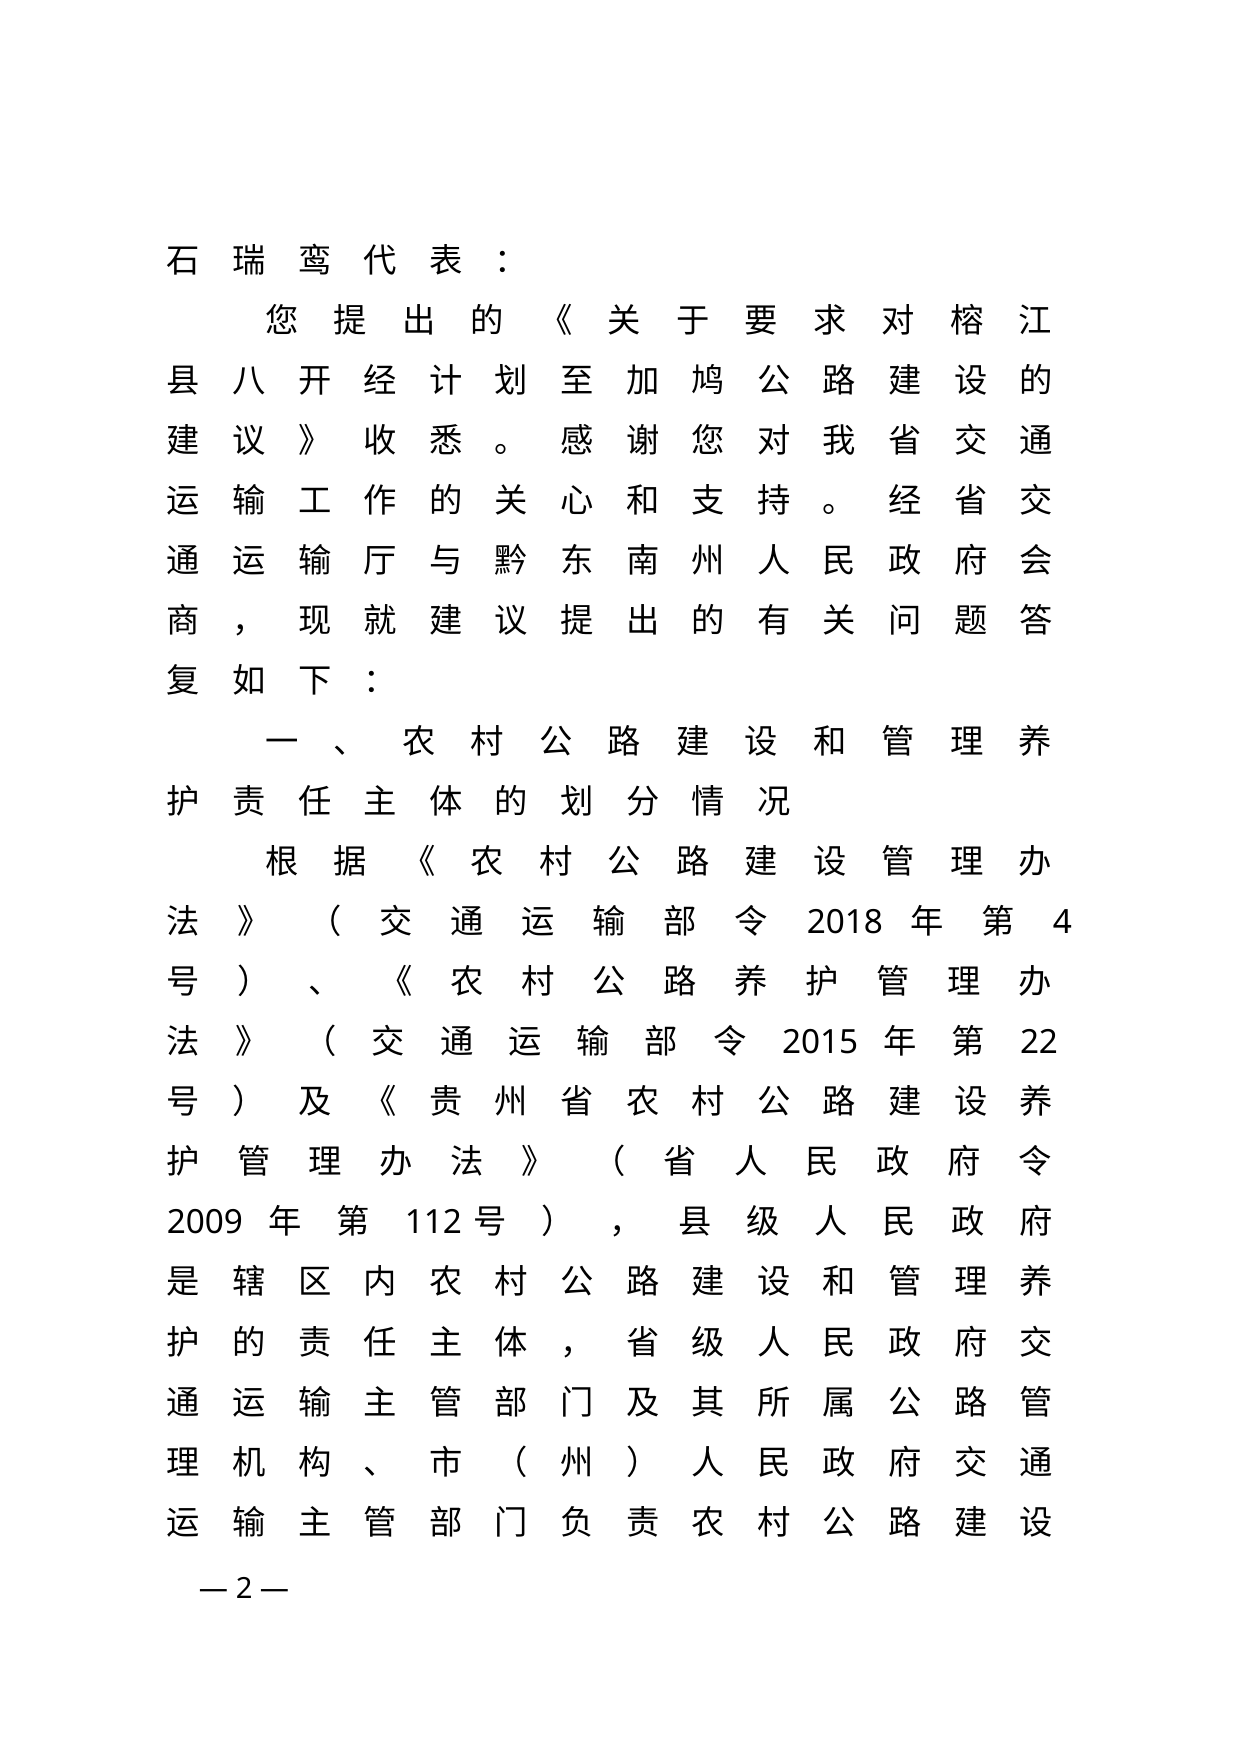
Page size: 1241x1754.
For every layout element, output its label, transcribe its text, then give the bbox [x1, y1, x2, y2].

text 您提出的《关于要求对榕江县八开经计划至加鸠公路建设的建议》收悉。感谢您对我省交通运输工作的关心和支持。经省交通运输厅与黔东南州人民政府会商，现就建议提出的有关问题答复如下： [167, 288, 1085, 708]
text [167, 829, 1085, 1550]
text 石瑞鸾代表： [167, 228, 1085, 288]
text 一、农村公路建设和管理养护责任主体的划分情况 [167, 708, 1085, 829]
